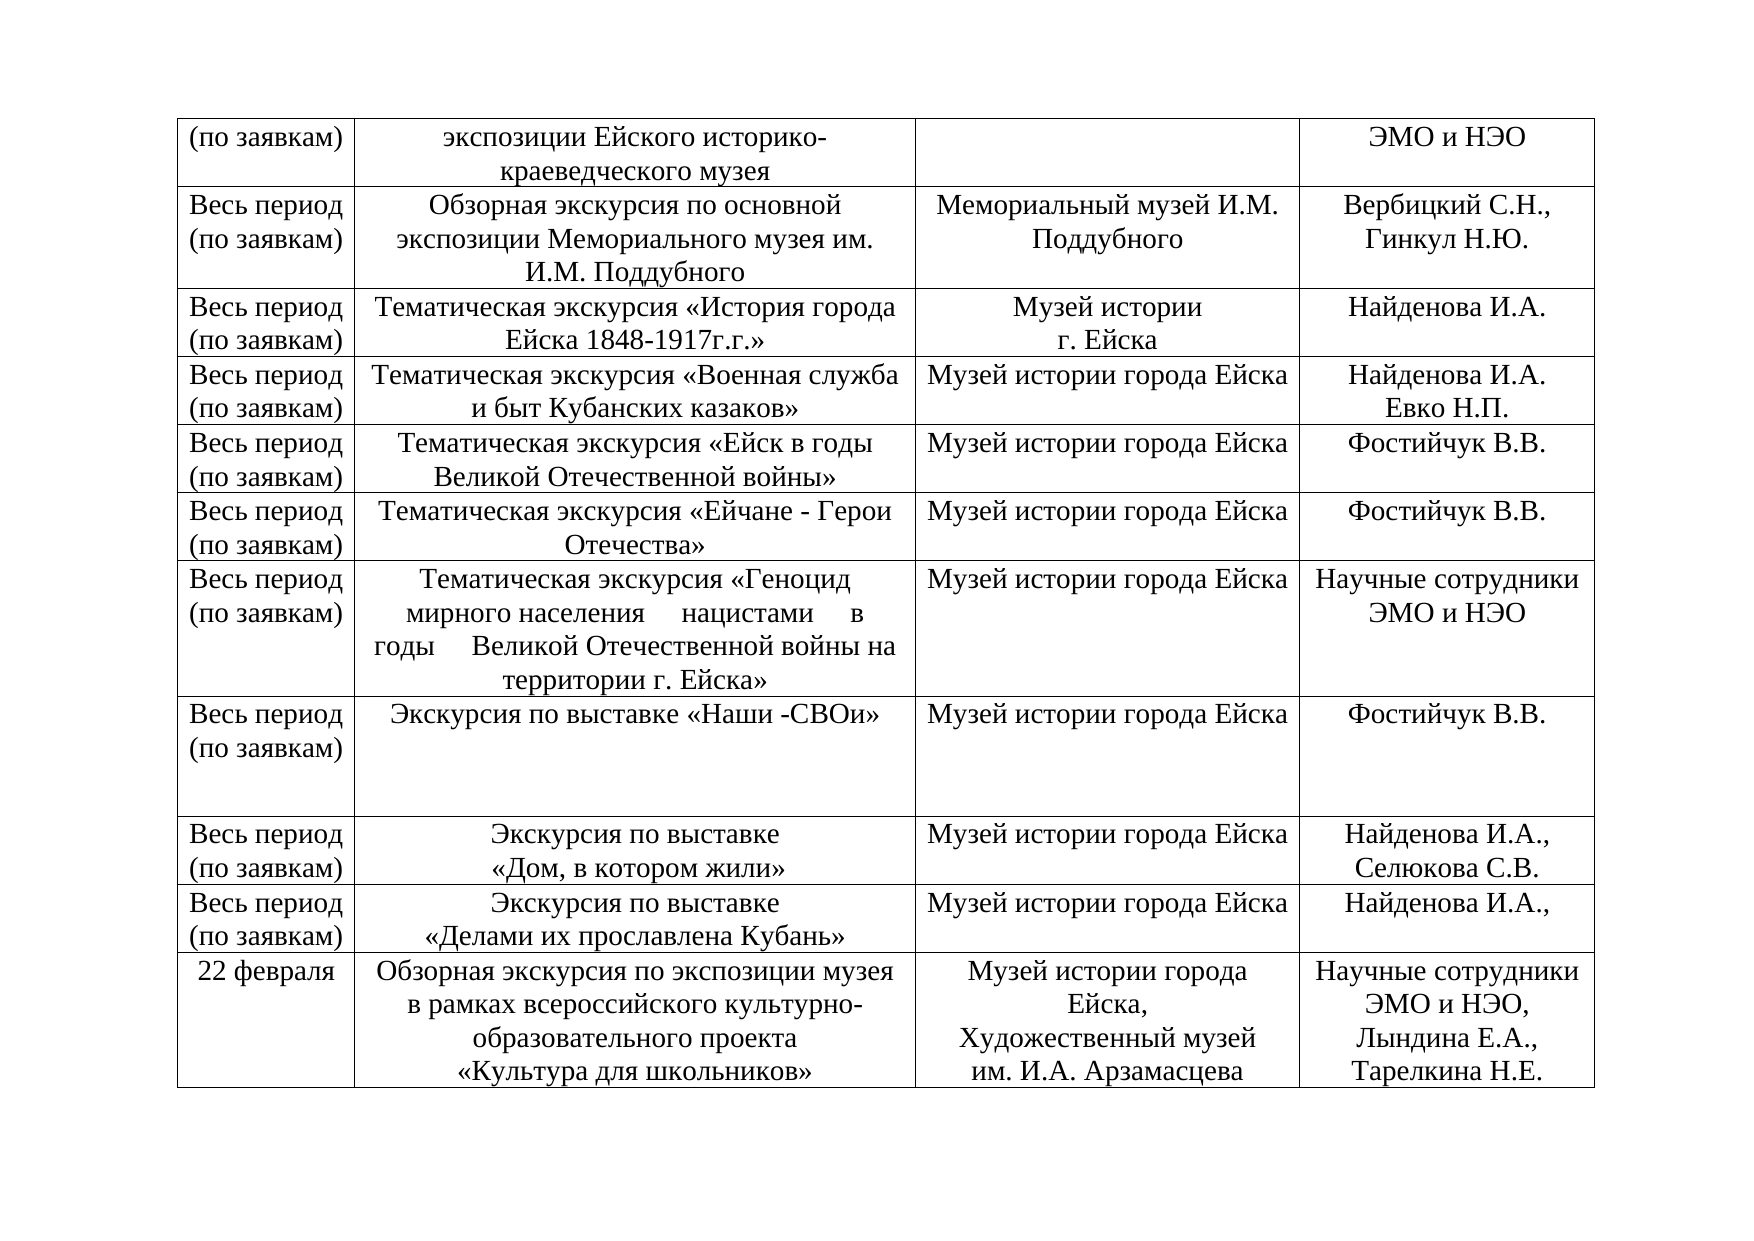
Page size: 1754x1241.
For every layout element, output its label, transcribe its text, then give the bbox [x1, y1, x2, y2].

table_cell Музей истории города Ейска [916, 697, 1299, 816]
table_cell Музей истории города Ейска [916, 885, 1299, 952]
table_cell Фостийчук В.В. [1300, 697, 1594, 816]
table_cell Музей истории города Ейска [916, 425, 1299, 492]
table_cell Экскурсия по выставке «Наши -СВОи» [355, 697, 915, 816]
table_cell Весь период (по заявкам) [178, 817, 354, 884]
table_cell Тематическая экскурсия «Ейчане - Герои Отечества» [355, 493, 915, 560]
table_cell Обзорная экскурсия по экспозиции музея в рамках всероссийского культурно-образовательного проекта «Культура для школьников» [355, 953, 915, 1087]
table_cell Найденова И.А. Евко Н.П. [1300, 357, 1594, 424]
table_cell Научные сотрудники ЭМО и НЭО, Лындина Е.А., Тарелкина Н.Е. [1300, 953, 1594, 1087]
table_cell Весь период (по заявкам) [178, 885, 354, 952]
table_cell Фостийчук В.В. [1300, 493, 1594, 560]
table_cell Обзорная экскурсия по основной экспозиции Мемориального музея им. И.М. Поддубного [355, 187, 915, 288]
table_cell Музей истории г. Ейска [916, 289, 1299, 356]
table_cell Весь период (по заявкам) [178, 187, 354, 288]
table_cell Тематическая экскурсия «Геноцид мирного населения нацистами в годы Великой Отечественной войны на территории г. Ейска» [355, 561, 915, 696]
table_cell Музей истории города Ейска [916, 817, 1299, 884]
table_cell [355, 119, 915, 186]
table_cell Музей истории города Ейска [916, 357, 1299, 424]
table_cell 22 февраля [178, 953, 354, 1087]
table_cell Весь период (по заявкам) [178, 493, 354, 560]
table_cell Фостийчук В.В. [1300, 425, 1594, 492]
table_cell Мемориальный музей И.М. Поддубного [916, 187, 1299, 288]
table_cell Найденова И.А. [1300, 289, 1594, 356]
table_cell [916, 119, 1299, 186]
table_cell Весь период (по заявкам) [178, 357, 354, 424]
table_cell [178, 119, 354, 186]
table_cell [1300, 119, 1594, 186]
table_cell Весь период (по заявкам) [178, 561, 354, 696]
table_cell Экскурсия по выставке «Делами их прославлена Кубань» [355, 885, 915, 952]
table_cell Найденова И.А., Селюкова С.В. [1300, 817, 1594, 884]
table_cell Экскурсия по выставке «Дом, в котором жили» [355, 817, 915, 884]
table_cell Музей истории города Ейска, Художественный музей им. И.А. Арзамасцева [916, 953, 1299, 1087]
table_cell Научные сотрудники ЭМО и НЭО [1300, 561, 1594, 696]
table_cell Весь период (по заявкам) [178, 425, 354, 492]
table_cell Весь период (по заявкам) [178, 697, 354, 816]
table_cell Найденова И.А., [1300, 885, 1594, 952]
table_cell Тематическая экскурсия «Ейск в годы Великой Отечественной войны» [355, 425, 915, 492]
table_cell Музей истории города Ейска [916, 561, 1299, 696]
table_cell Музей истории города Ейска [916, 493, 1299, 560]
table_cell Тематическая экскурсия «История города Ейска 1848-1917г.г.» [355, 289, 915, 356]
table_cell Тематическая экскурсия «Военная служба и быт Кубанских казаков» [355, 357, 915, 424]
table_cell Вербицкий С.Н., Гинкул Н.Ю. [1300, 187, 1594, 288]
table_cell Весь период (по заявкам) [178, 289, 354, 356]
